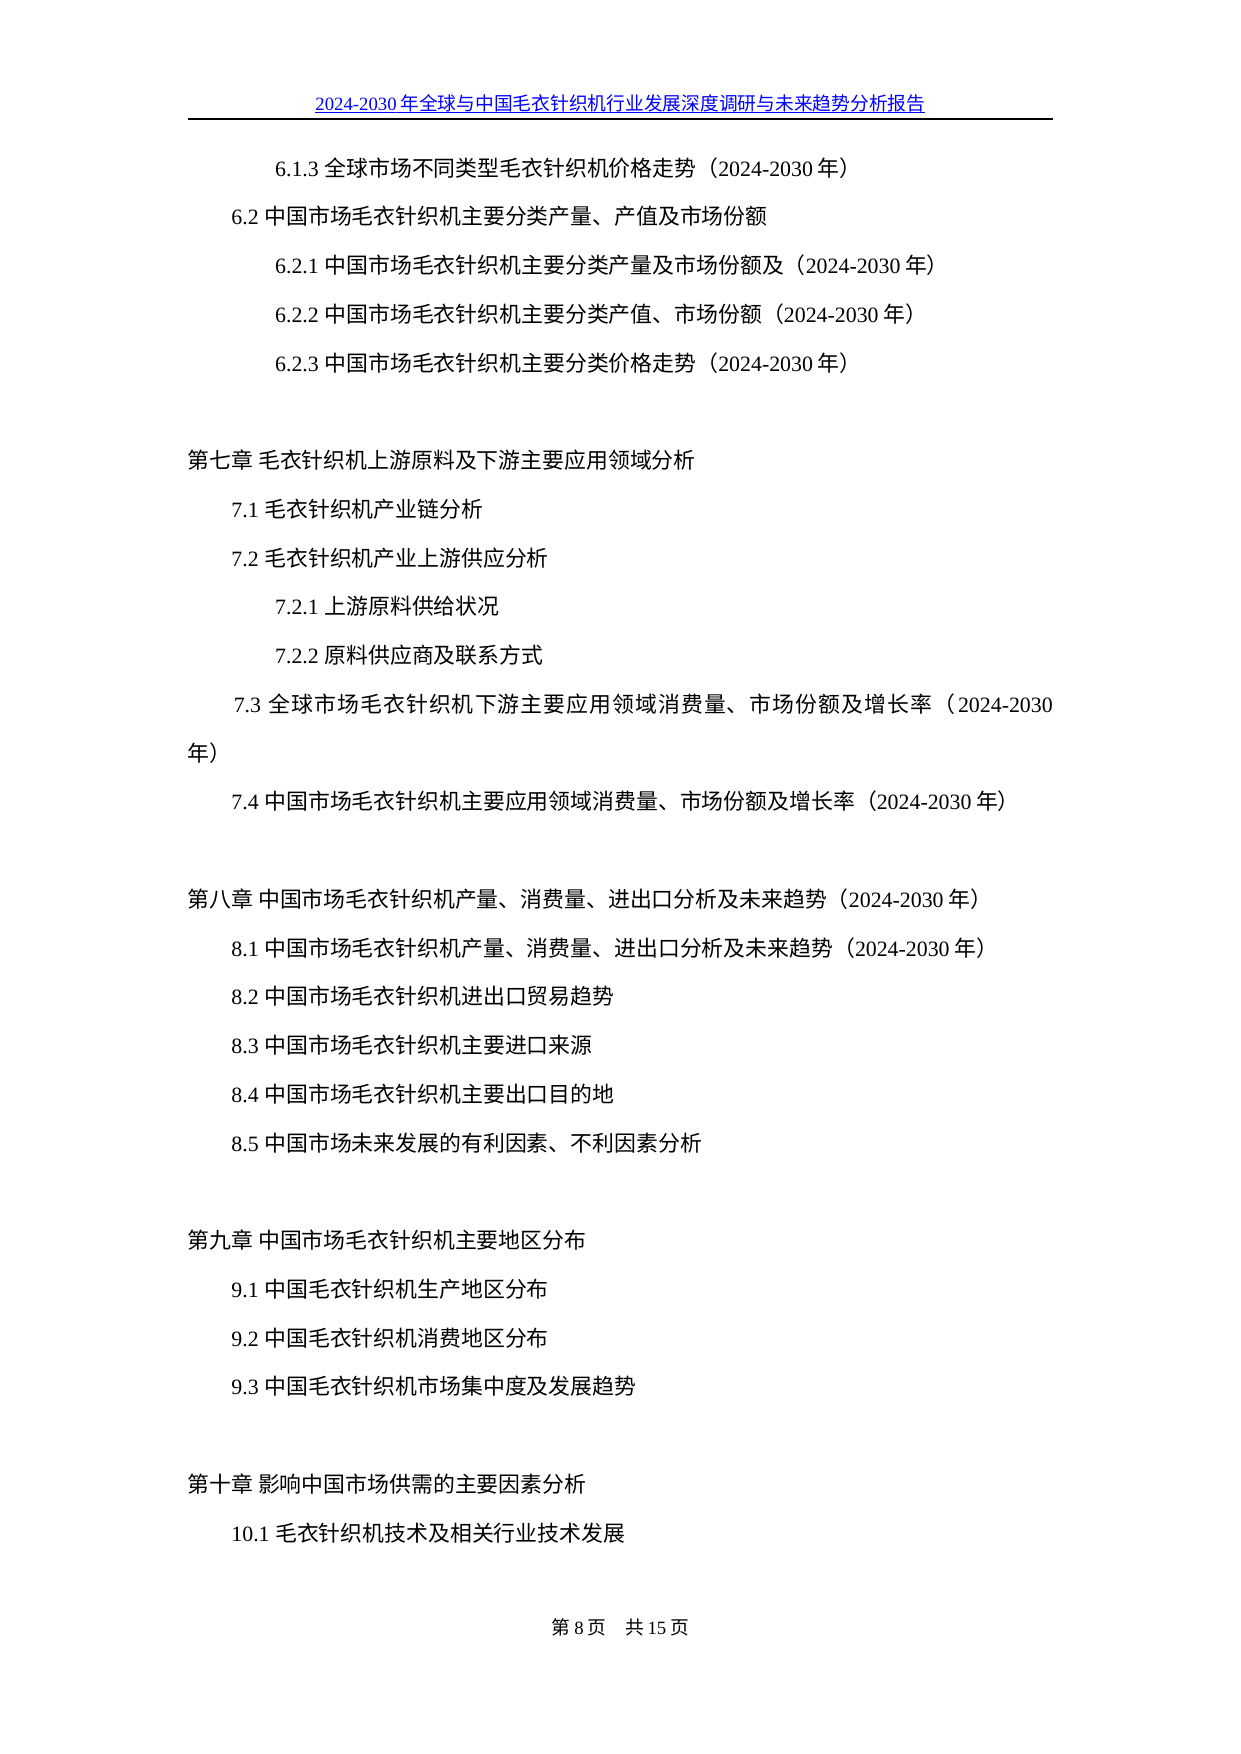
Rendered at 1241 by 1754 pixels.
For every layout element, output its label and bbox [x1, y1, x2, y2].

text [187, 150, 1053, 1548]
